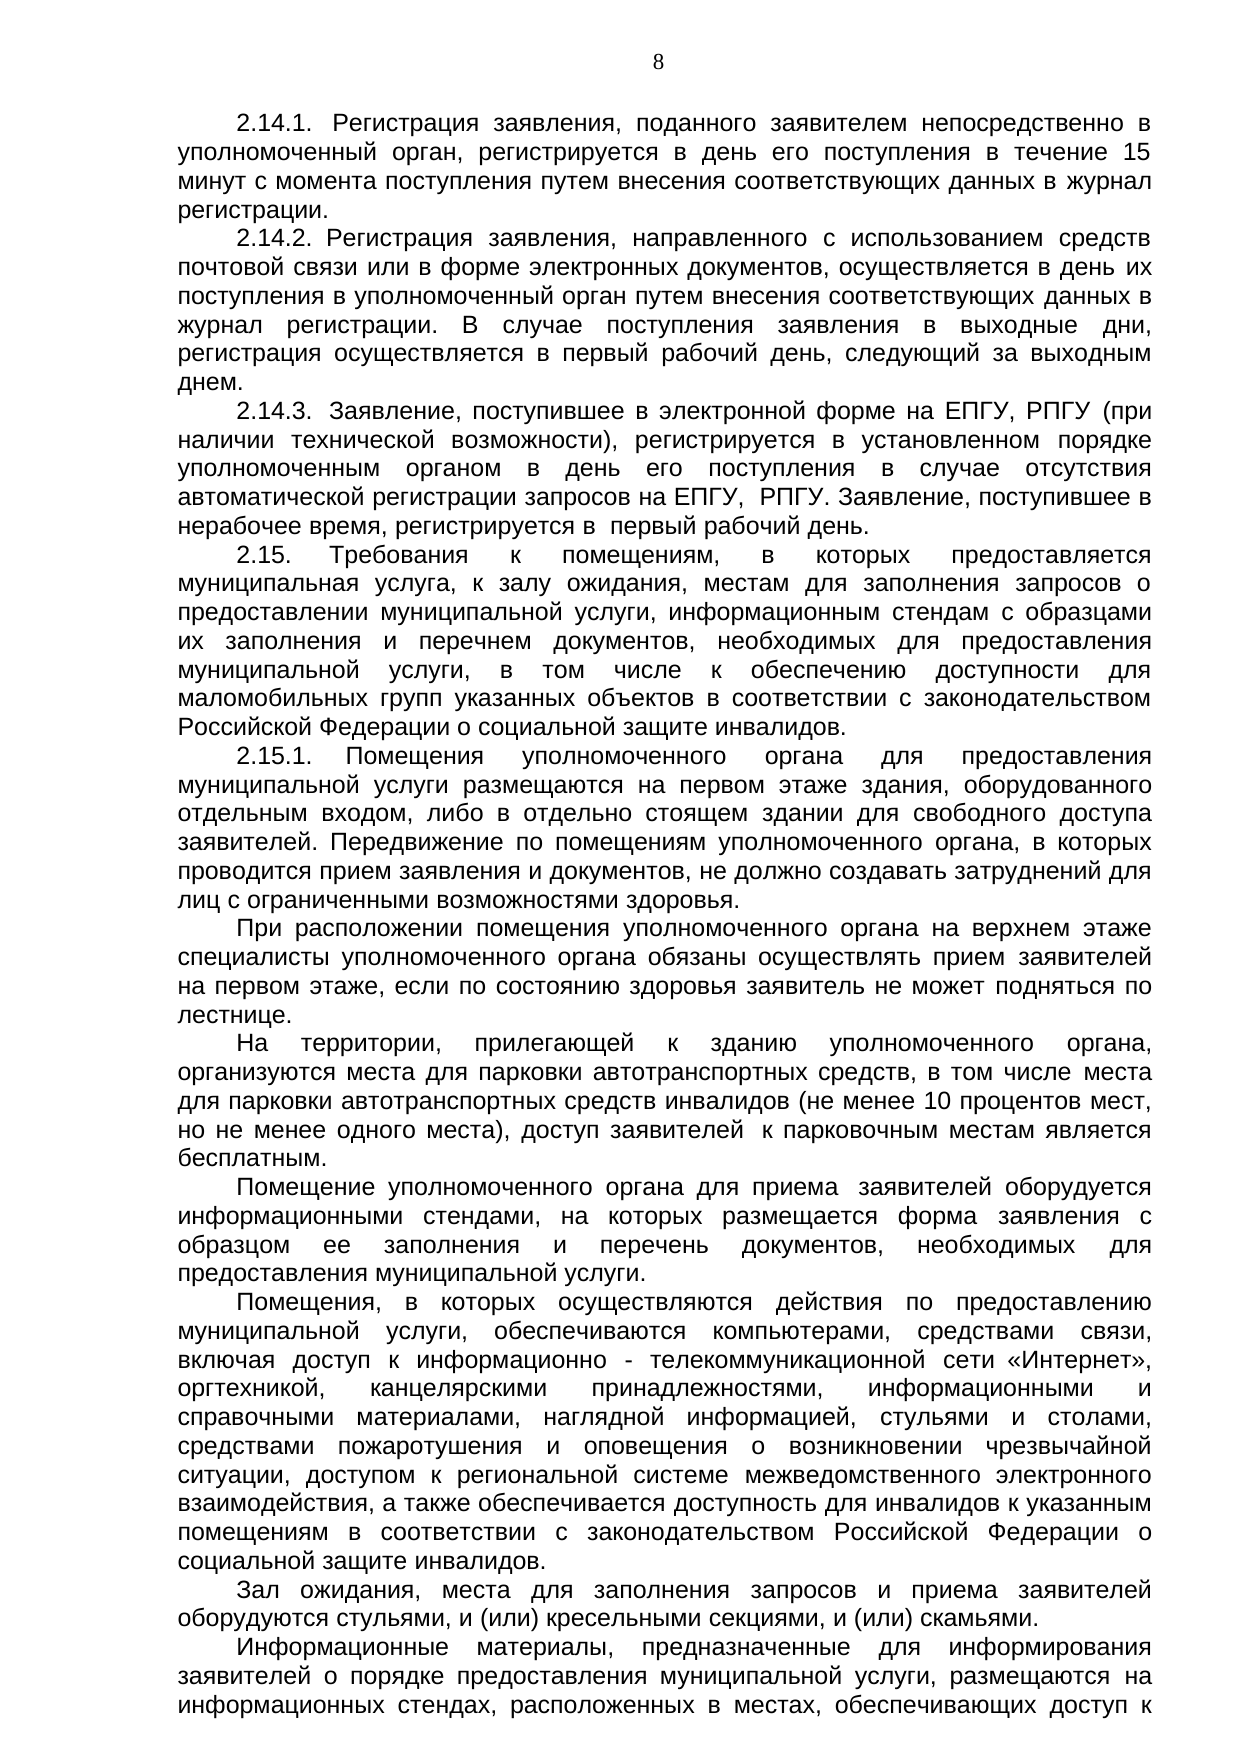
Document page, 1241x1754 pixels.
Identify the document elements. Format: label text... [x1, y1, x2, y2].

text Помещение уполномоченного органа для приема заявителей оборудуется информационными стендами, на которых размещается форма заявления с образцом ее заполнения и перечень документов, необходимых для предоставления муниципальной услуги. [177, 1172, 1152, 1287]
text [177, 1632, 1152, 1718]
list Регистрация заявления, направленного с использованием средств почтовой связи или в форме электронных документов, осуществляется в день их поступления в уполномоченный орган путем внесения соответствующих данных в журнал регистрации. В случае поступления заявления в выходные дни, регистрация осуществляется в первый рабочий день, следующий за выходным днем. [177, 223, 1152, 396]
text Помещения, в которых осуществляются действия по предоставлению муниципальной услуги, обеспечиваются компьютерами, средствами связи, включая доступ к информационно - телекоммуникационной сети «Интернет», оргтехникой, канцелярскими принадлежностями, информационными и справочными материалами, наглядной информацией, стульями и столами, средствами пожаротушения и оповещения о возникновении чрезвычайной ситуации, доступом к региональной системе межведомственного электронного взаимодействия, а также обеспечивается доступность для инвалидов к указанным помещениям в соответствии с законодательством Российской Федерации о социальной защите инвалидов. [177, 1287, 1152, 1574]
list Заявление, поступившее в электронной форме на ЕПГУ, РПГУ (при наличии технической возможности), регистрируется в установленном порядке уполномоченным органом в день его поступления в случае отсутствия автоматической регистрации запросов на ЕПГУ, РПГУ. Заявление, поступившее в нерабочее время, регистрируется в первый рабочий день. [177, 396, 1152, 539]
list Регистрация заявления, поданного заявителем непосредственно в уполномоченный орган, регистрируется в день его поступления в течение 15 минут с момента поступления путем внесения соответствующих данных в журнал регистрации. [177, 108, 1152, 223]
text Зал ожидания, места для заполнения запросов и приема заявителей оборудуются стульями, и (или) кресельными секциями, и (или) скамьями. [177, 1574, 1152, 1632]
list Требования к помещениям, в которых предоставляется муниципальная услуга, к залу ожидания, местам для заполнения запросов о предоставлении муниципальной услуги, информационным стендам с образцами их заполнения и перечнем документов, необходимых для предоставления муниципальной услуги, в том числе к обеспечению доступности для маломобильных групп указанных объектов в соответствии с законодательством Российской Федерации о социальной защите инвалидов. [177, 539, 1152, 741]
text На территории, прилегающей к зданию уполномоченного органа, организуются места для парковки автотранспортных средств, в том числе места для парковки автотранспортных средств инвалидов (не менее 10 процентов мест, но не менее одного места), доступ заявителей к парковочным местам является бесплатным. [177, 1028, 1152, 1172]
list Помещения уполномоченного органа для предоставления муниципальной услуги размещаются на первом этаже здания, оборудованного отдельным входом, либо в отдельно стоящем здании для свободного доступа заявителей. Передвижение по помещениям уполномоченного органа, в которых проводится прием заявления и документов, не должно создавать затруднений для лиц с ограниченными возможностями здоровья. [177, 741, 1152, 913]
text При расположении помещения уполномоченного органа на верхнем этаже специалисты уполномоченного органа обязаны осуществлять прием заявителей на первом этаже, если по состоянию здоровья заявитель не может подняться по лестнице. [177, 913, 1152, 1028]
